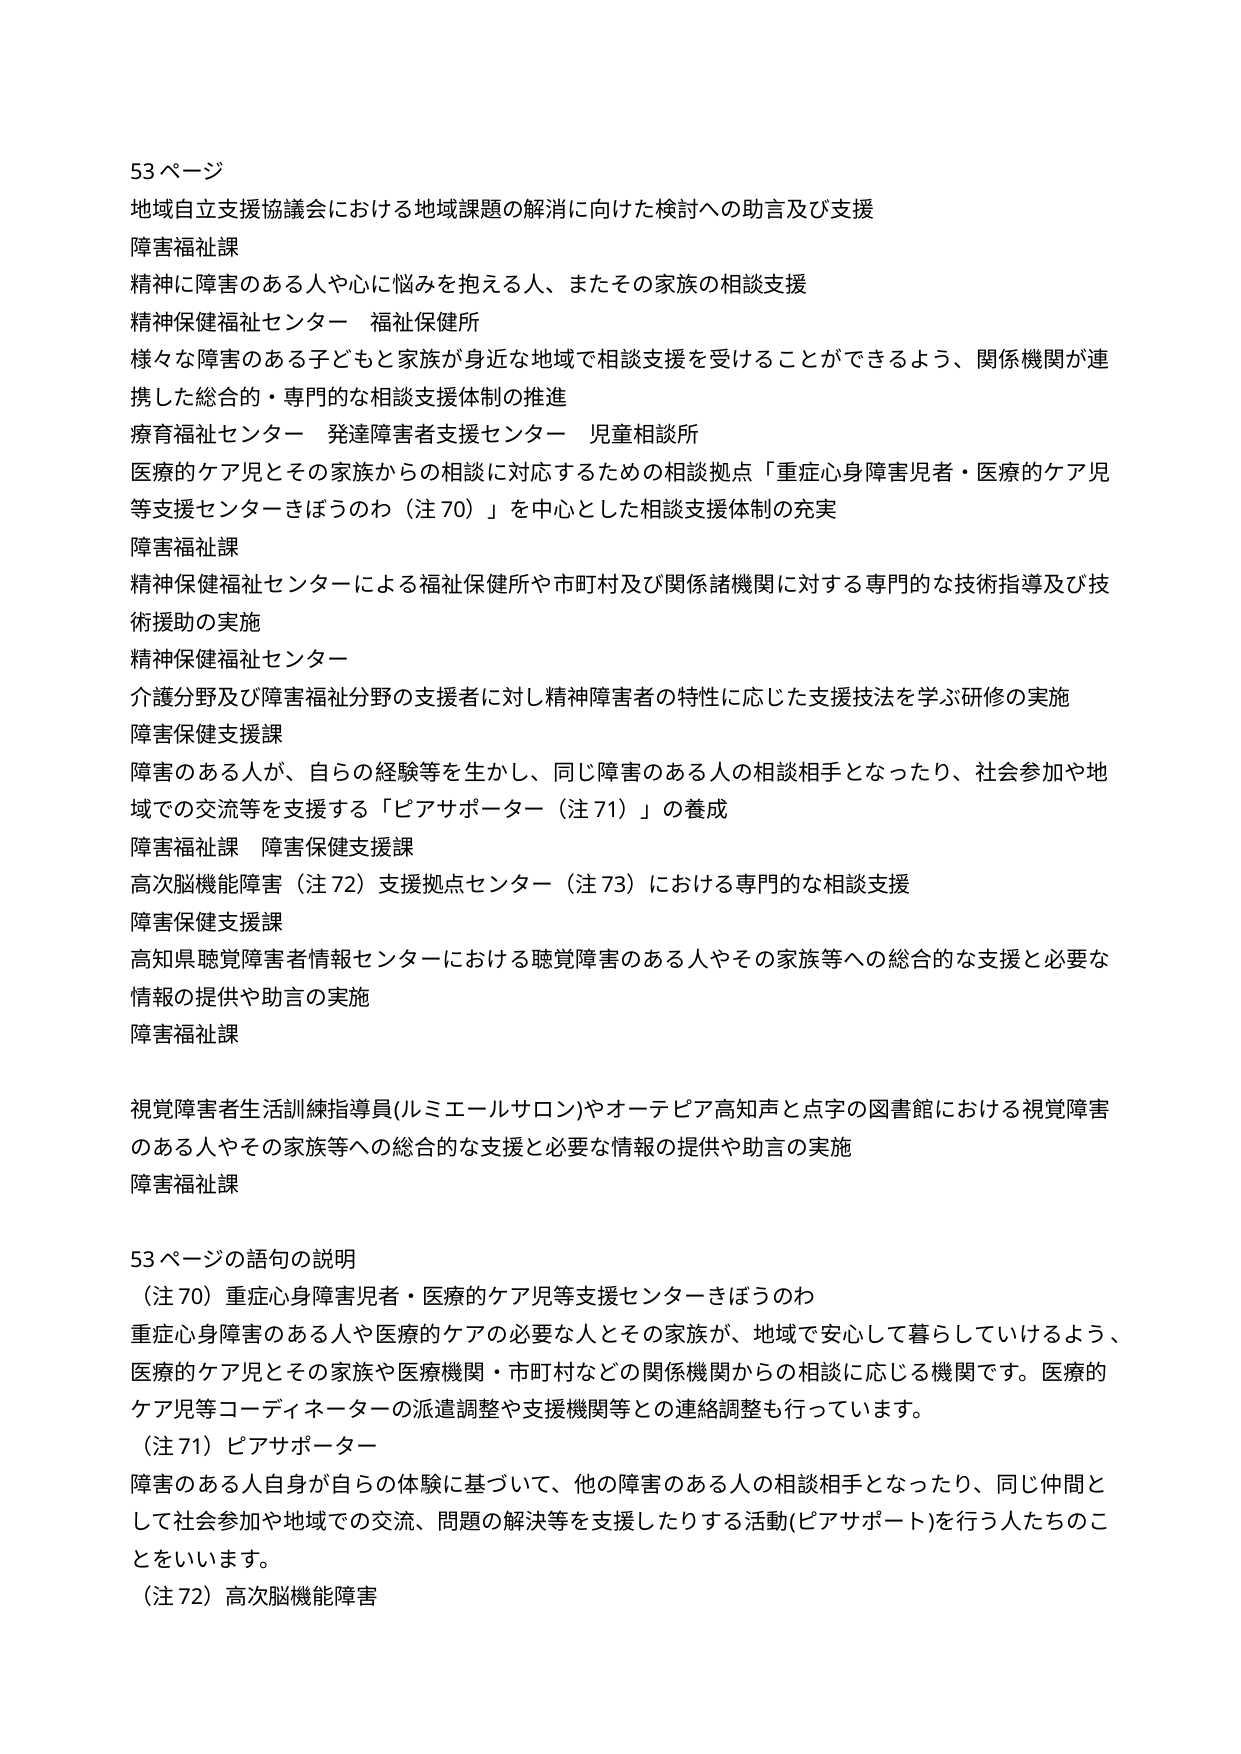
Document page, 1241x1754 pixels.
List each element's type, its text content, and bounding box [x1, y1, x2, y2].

text 53ページ [130, 152, 1110, 189]
text 精神保健福祉センターによる福祉保健所や市町村及び関係諸機関に対する専門的な技術指導及び技術援助の実施 [130, 564, 1110, 639]
text 障害福祉課 [130, 527, 1110, 564]
text 障害のある人が、自らの経験等を生かし、同じ障害のある人の相談相手となったり、社会参加や地域での交流等を支援する「ピアサポーター（注71）」の養成 [130, 752, 1110, 827]
text 障害のある人自身が自らの体験に基づいて、他の障害のある人の相談相手となったり、同じ仲間として社会参加や地域での交流、問題の解決等を支援したりする活動(ピアサポート)を行う人たちのことをいいます。 [130, 1464, 1110, 1577]
text 障害福祉課 [130, 1014, 1110, 1052]
text 障害福祉課 障害保健支援課 [130, 827, 1110, 864]
text 介護分野及び障害福祉分野の支援者に対し精神障害者の特性に応じた支援技法を学ぶ研修の実施 [130, 677, 1110, 714]
text 高次脳機能障害（注72）支援拠点センター（注73）における専門的な相談支援 [130, 864, 1110, 902]
text 療育福祉センター 発達障害者支援センター 児童相談所 [130, 414, 1110, 452]
text 地域自立支援協議会における地域課題の解消に向けた検討への助言及び支援 [130, 189, 1110, 227]
text 障害保健支援課 [130, 714, 1110, 752]
text （注70）重症心身障害児者・医療的ケア児等支援センターきぼうのわ [130, 1277, 1110, 1314]
text 医療的ケア児とその家族からの相談に対応するための相談拠点「重症心身障害児者・医療的ケア児等支援センターきぼうのわ（注70）」を中心とした相談支援体制の充実 [130, 452, 1110, 527]
text 精神保健福祉センター 福祉保健所 [130, 302, 1110, 339]
text （注71）ピアサポーター [130, 1427, 1110, 1464]
text 精神保健福祉センター [130, 639, 1110, 677]
text 精神に障害のある人や心に悩みを抱える人、またその家族の相談支援 [130, 264, 1110, 302]
text 53ページの語句の説明 [130, 1239, 1110, 1277]
text （注72）高次脳機能障害 [130, 1577, 1110, 1614]
text 障害福祉課 [130, 227, 1110, 264]
text 様々な障害のある子どもと家族が身近な地域で相談支援を受けることができるよう、関係機関が連携した総合的・専門的な相談支援体制の推進 [130, 339, 1110, 414]
text 障害保健支援課 [130, 902, 1110, 939]
text 高知県聴覚障害者情報センターにおける聴覚障害のある人やその家族等への総合的な支援と必要な情報の提供や助言の実施 [130, 939, 1110, 1014]
text 障害福祉課 [130, 1164, 1110, 1202]
text 視覚障害者生活訓練指導員(ルミエールサロン)やオーテピア高知声と点字の図書館における視覚障害のある人やその家族等への総合的な支援と必要な情報の提供や助言の実施 [130, 1089, 1110, 1164]
text 重症心身障害のある人や医療的ケアの必要な人とその家族が、地域で安心して暮らしていけるよう、医療的ケア児とその家族や医療機関・市町村などの関係機関からの相談に応じる機関です。医療的ケア児等コーディネーターの派遣調整や支援機関等との連絡調整も行っています。 [130, 1314, 1110, 1427]
